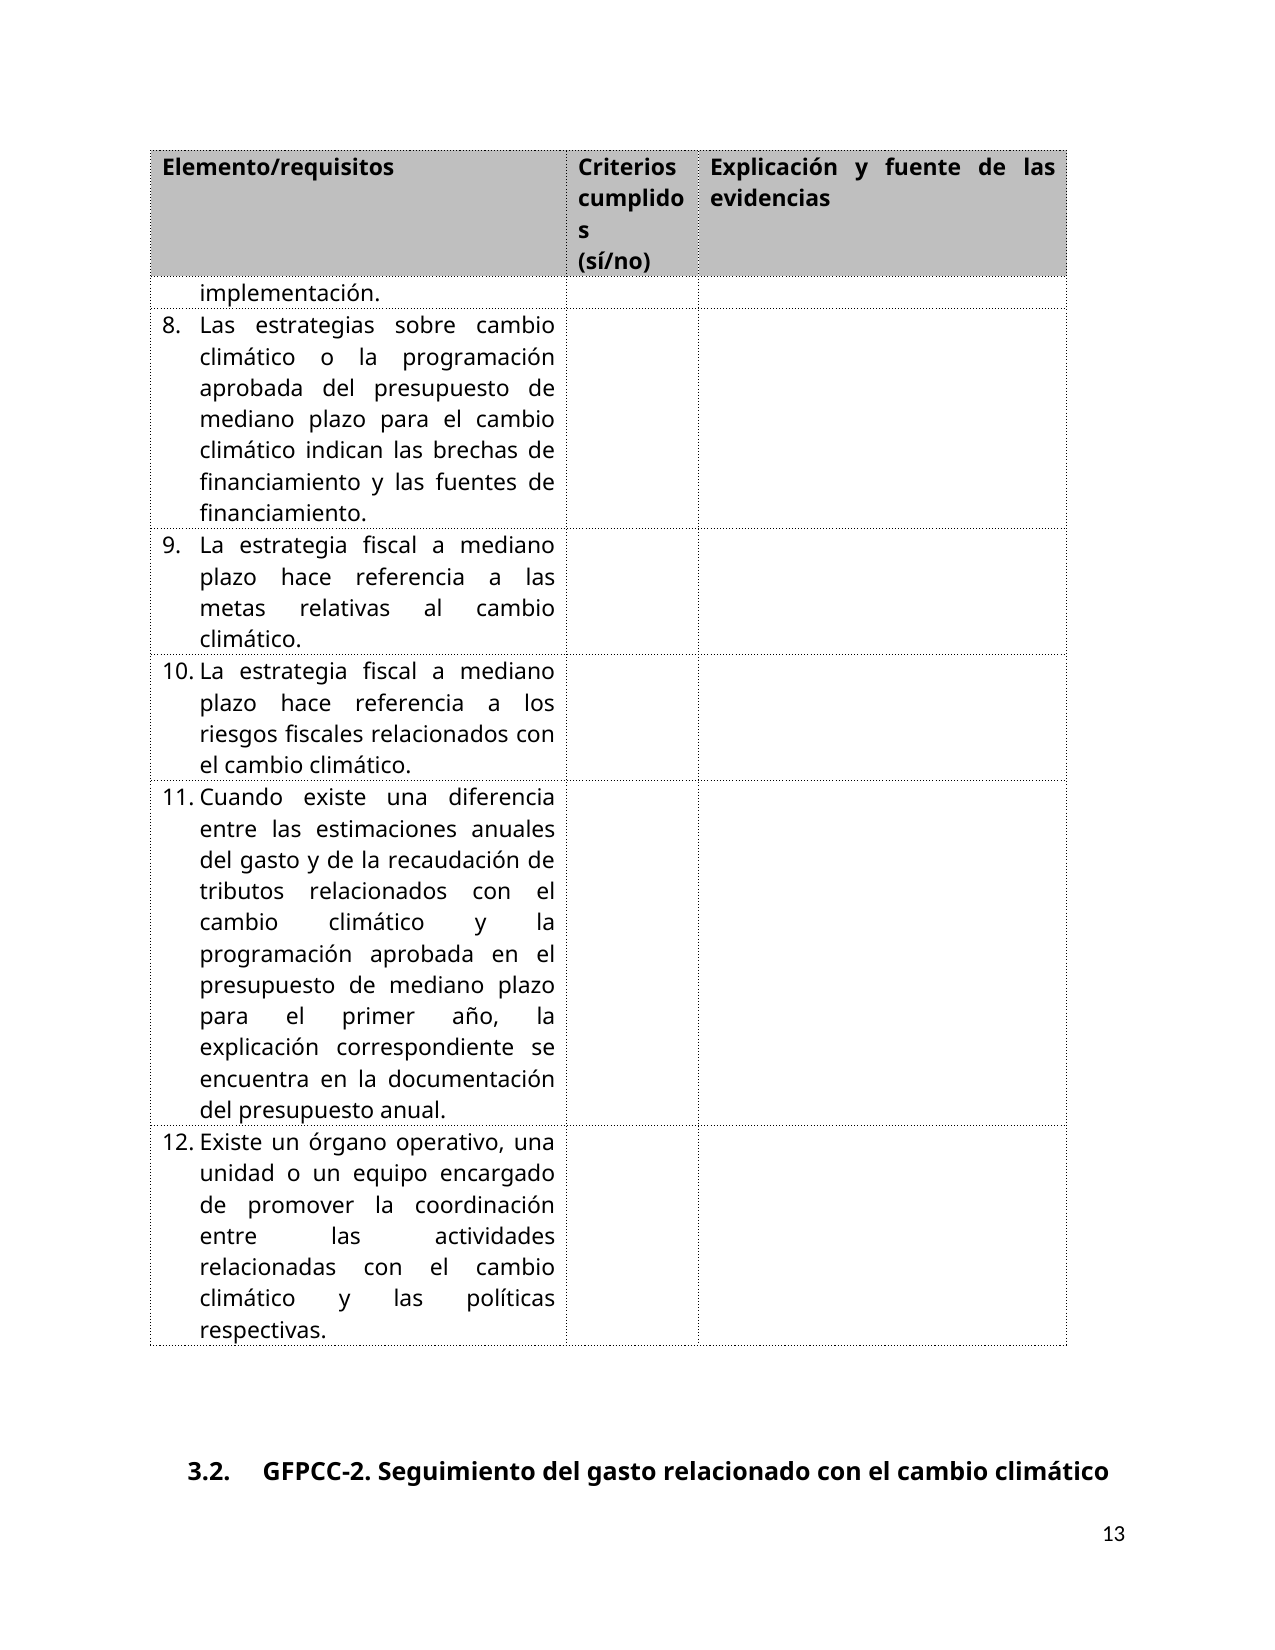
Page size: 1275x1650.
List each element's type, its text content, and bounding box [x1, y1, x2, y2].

table_header Elemento/requisitos [151, 150, 567, 276]
table_header Criterios cumplidos (sí/no) [567, 150, 698, 276]
table_cell [699, 528, 1067, 654]
table_cell [567, 1125, 698, 1345]
list GFPCC-2. Seguimiento del gasto relacionado con el cambio climático [187, 1453, 1125, 1487]
table_cell Existe un órgano operativo, una unidad o un equipo encargado de promover la coordinación entre las actividades relacionadas con el cambio climático y las políticas respectivas. [151, 1125, 567, 1345]
table_cell Las estrategias sobre cambio climático o la programación aprobada del presupuesto de mediano plazo para el cambio climático indican las brechas de financiamiento y las fuentes de financiamiento. [151, 308, 567, 528]
table_cell [567, 276, 698, 308]
table_cell [567, 308, 698, 528]
table_cell [699, 308, 1067, 528]
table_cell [151, 276, 567, 308]
table_cell [567, 654, 698, 780]
table_cell [567, 780, 698, 1125]
table_cell Cuando existe una diferencia entre las estimaciones anuales del gasto y de la recaudación de tributos relacionados con el cambio climático y la programación aprobada en el presupuesto de mediano plazo para el primer año, la explicación correspondiente se encuentra en la documentación del presupuesto anual. [151, 780, 567, 1125]
table_cell [699, 1125, 1067, 1345]
table_cell La estrategia fiscal a mediano plazo hace referencia a los riesgos fiscales relacionados con el cambio climático. [151, 654, 567, 780]
table_cell [567, 528, 698, 654]
table_header Explicación y fuente de las evidencias [699, 150, 1067, 276]
table_cell [699, 780, 1067, 1125]
table_cell [699, 276, 1067, 308]
table_cell La estrategia fiscal a mediano plazo hace referencia a las metas relativas al cambio climático. [151, 528, 567, 654]
table_cell [699, 654, 1067, 780]
